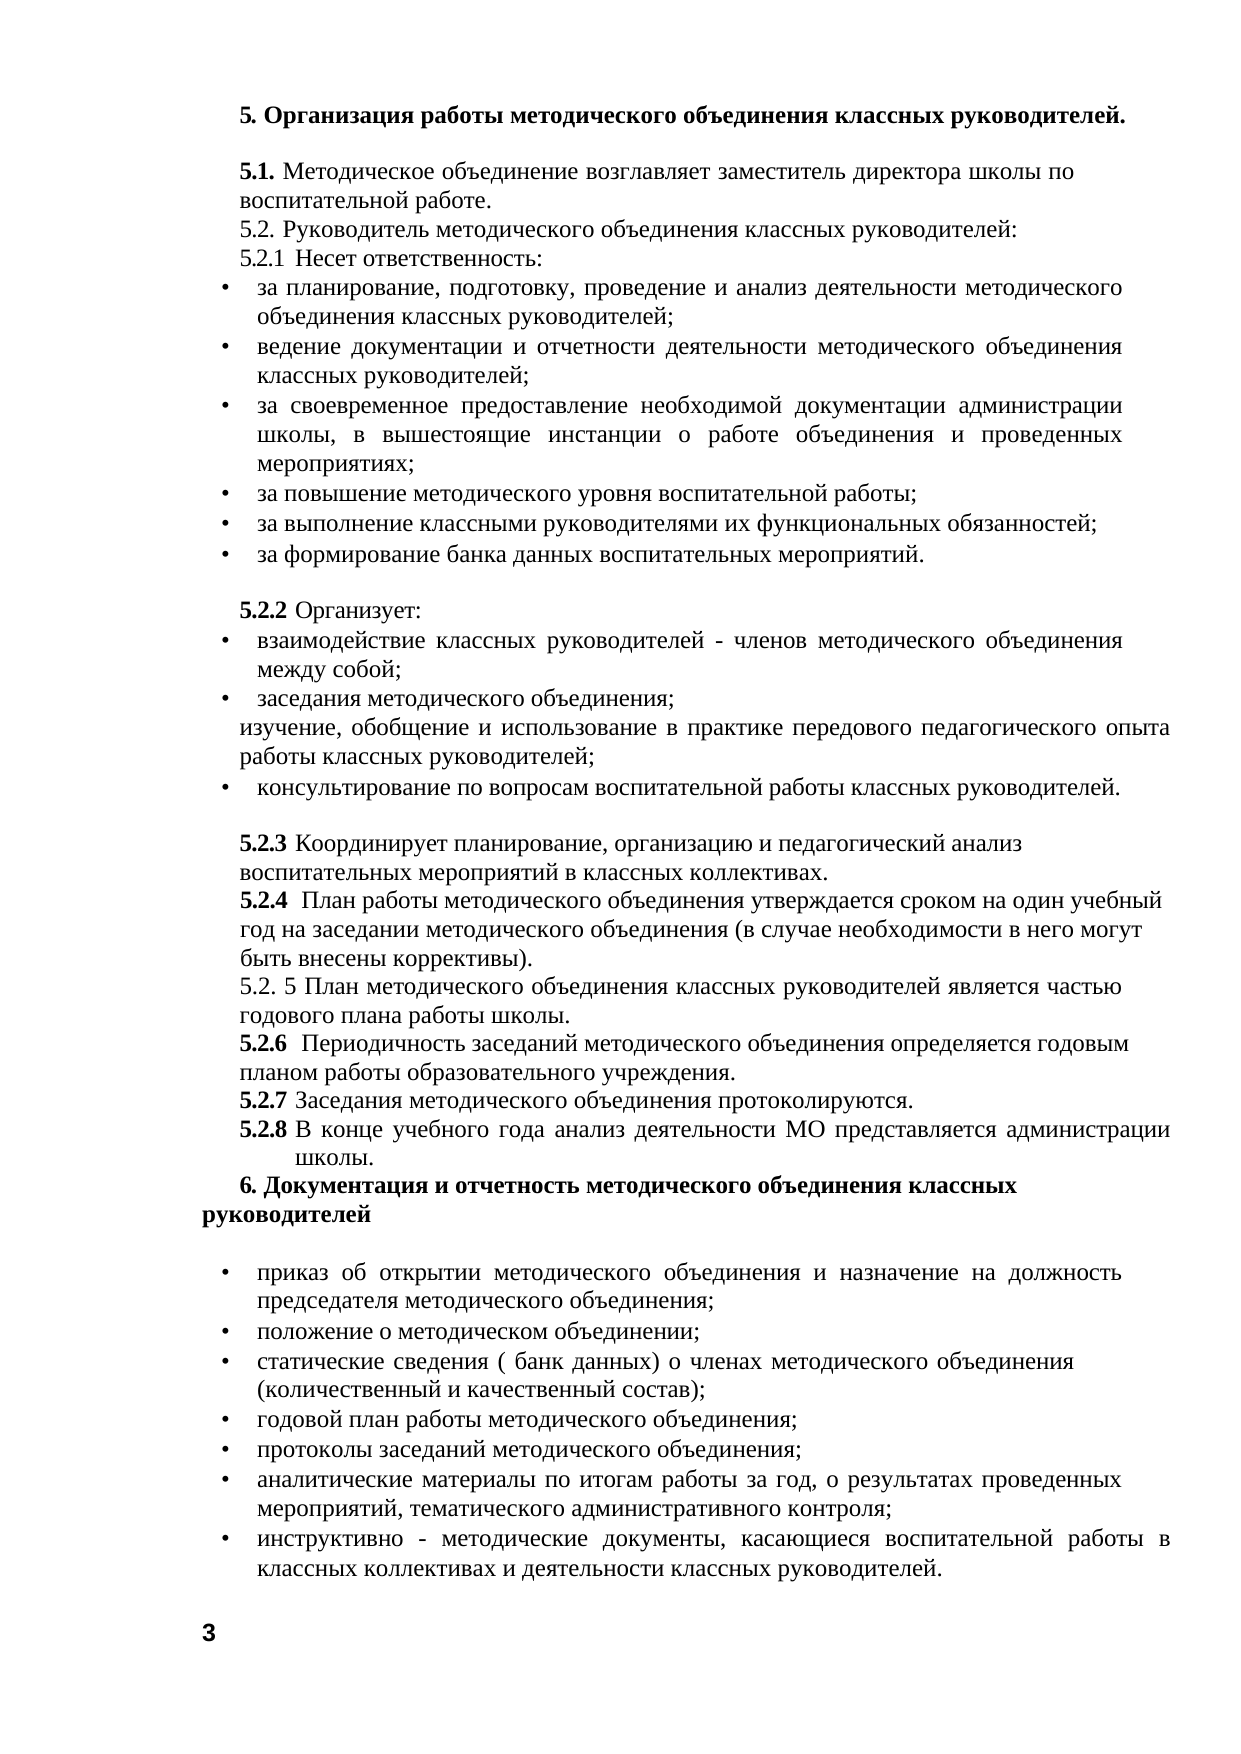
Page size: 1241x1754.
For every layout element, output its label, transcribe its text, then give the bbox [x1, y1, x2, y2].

list протоколы заседаний методического объединения; [221, 1433, 1171, 1463]
list за планирование, подготовку, проведение и анализ деятельности методического объединения классных руководителей; [221, 272, 1123, 330]
text 5.2.4 План работы методического объединения утверждается сроком на один учебный год на заседании методического объединения (в случае необходимости в него могут быть внесены коррективы). [240, 886, 1171, 972]
text 5.2.6 Периодичность заседаний методического объединения определяется годовым планом работы образовательного учреждения. [239, 1029, 1171, 1086]
text изучение, обобщение и использование в практике передового педагогического опыта работы классных руководителей; [239, 712, 1171, 770]
list заседания методического объединения; [221, 683, 1171, 712]
list статические сведения ( банк данных) о членах методического объединения (количественный и качественный состав); [221, 1347, 1075, 1403]
list годовой план работы методического объединения; [221, 1403, 1171, 1433]
list Руководитель методического объединения классных руководителей: [239, 214, 1171, 243]
list за формирование банка данных воспитательных мероприятий. [221, 539, 1171, 567]
text 5.2.3 Координирует планирование, организацию и педагогический анализ воспитательных мероприятий в классных коллективах. [239, 829, 1075, 886]
text • консультирование по вопросам воспитательной работы классных руководителей. [221, 772, 1171, 801]
list В конце учебного года анализ деятельности МО представляется администрации школы. [239, 1115, 1171, 1171]
list за своевременное предоставление необходимой документации администрации школы, в вышестоящие инстанции о работе объединения и проведенных мероприятиях; [221, 390, 1123, 477]
list Методическое объединение возглавляет заместитель директора школы по воспитательной работе. [239, 156, 1075, 214]
text 5.2.2 Организует: [239, 596, 1171, 624]
list инструктивно - методические документы, касающиеся воспитательной работы в классных коллективах и деятельности классных руководителей. [221, 1523, 1171, 1582]
text 5.2. 5 План методического объединения классных руководителей является частью годового плана работы школы. [239, 972, 1123, 1029]
text 3 [202, 1618, 1171, 1647]
list приказ об открытии методического объединения и назначение на должность председателя методического объединения; [221, 1258, 1123, 1315]
list за повышение методического уровня воспитательной работы; [221, 478, 1171, 507]
text 5. Организация работы методического объединения классных руководителей. [239, 100, 1171, 129]
list за выполнение классными руководителями их функциональных обязанностей; [221, 508, 1171, 537]
text 5.2.1 Несет ответственность: [239, 243, 1171, 272]
list положение о методическом объединении; [221, 1316, 1171, 1345]
list ведение документации и отчетности деятельности методического объединения классных руководителей; [221, 331, 1123, 389]
text 6. Документация и отчетность методического объединения классных руководителей [202, 1172, 1027, 1228]
list Заседания методического объединения протоколируются. [239, 1086, 1171, 1114]
list взаимодействие классных руководителей - членов методического объединения между собой; [221, 625, 1123, 683]
list аналитические материалы по итогам работы за год, о результатах проведенных мероприятий, тематического административного контроля; [221, 1463, 1123, 1522]
